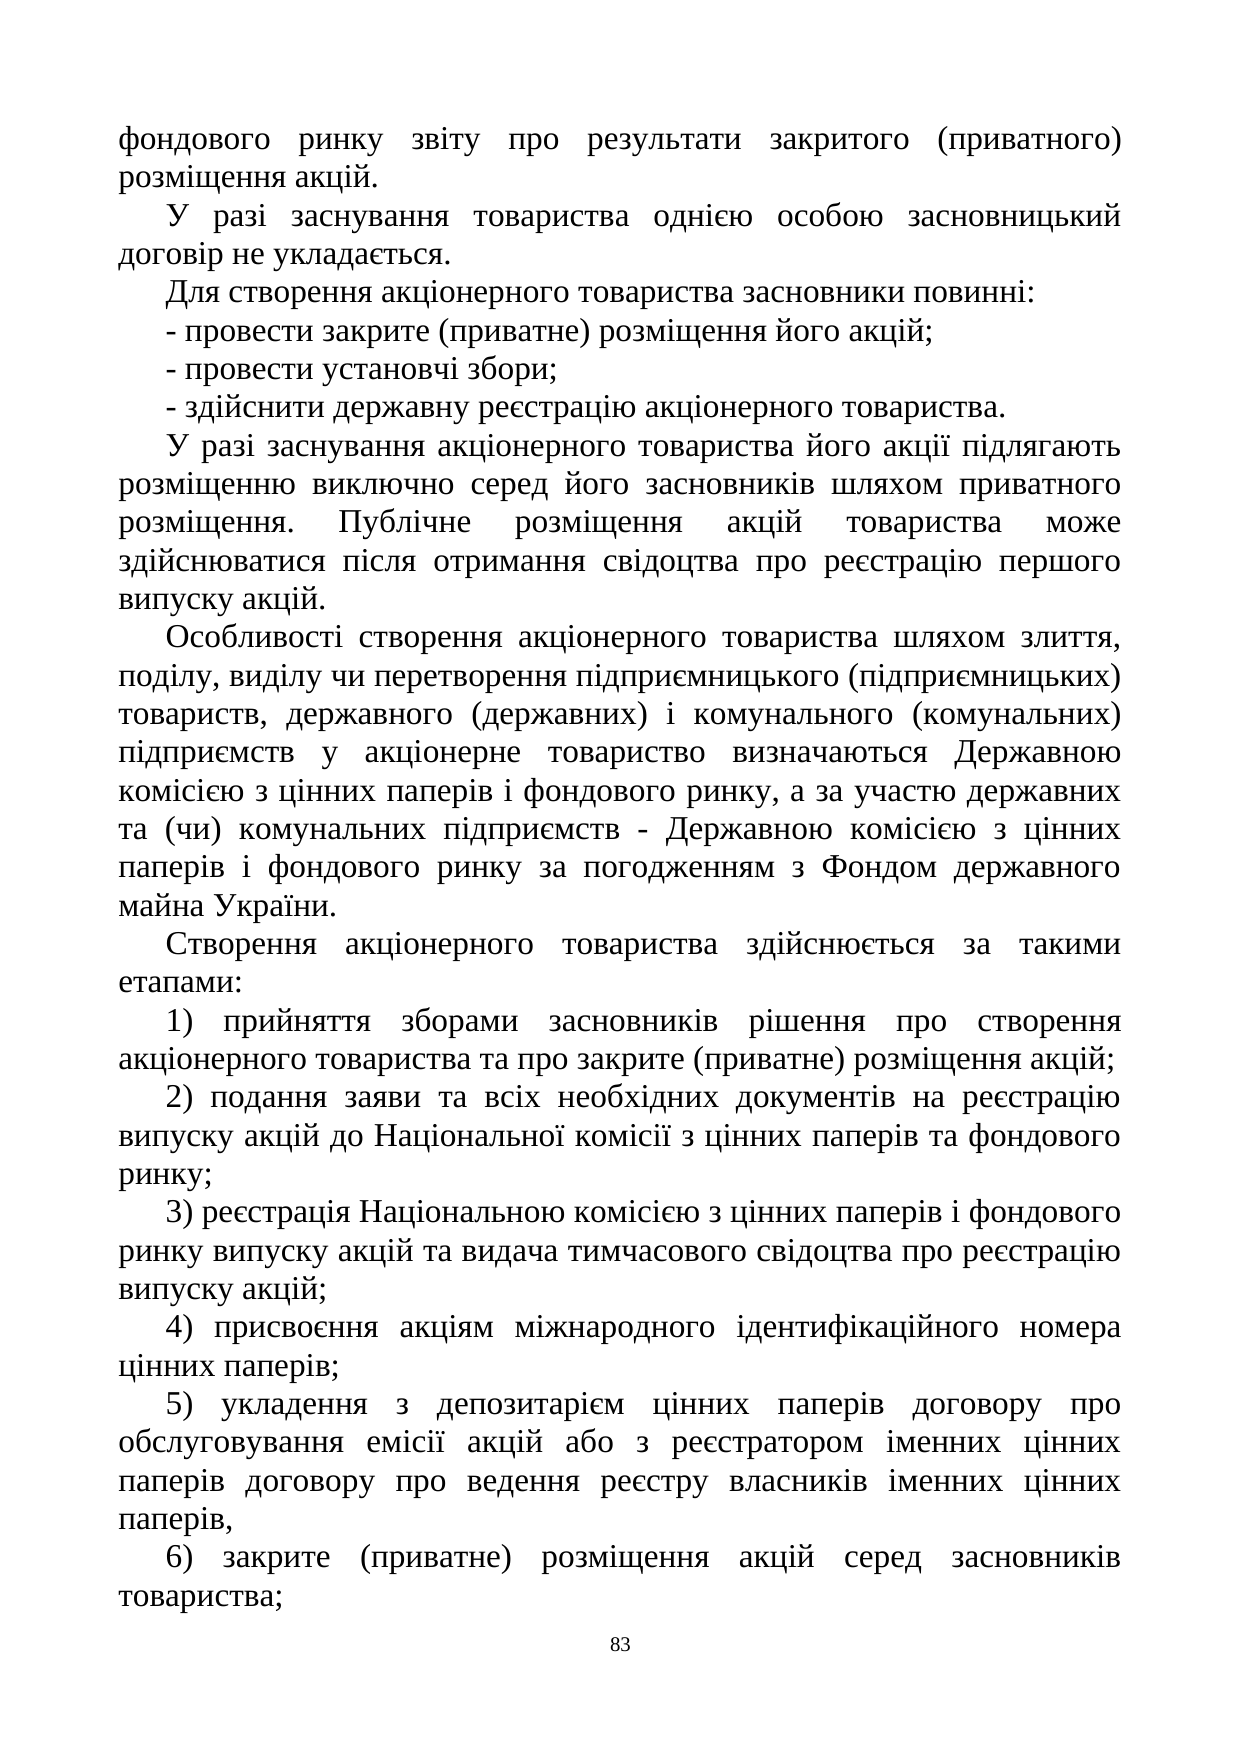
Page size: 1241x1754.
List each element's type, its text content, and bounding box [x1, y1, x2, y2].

text У разі заснування акціонерного товариства його акції підлягають розміщенню виключно серед його засновників шляхом приватного розміщення. Публічне розміщення акцій товариства може здійснюватися після отримання свідоцтва про реєстрацію першого випуску акцій. [118, 425, 1122, 616]
text 6) закрите (приватне) розміщення акцій серед засновників товариства; [118, 1536, 1122, 1613]
text Особливості створення акціонерного товариства шляхом злиття, поділу, виділу чи перетворення підприємницького (підприємницьких) товариств, державного (державних) і комунального (комунальних) підприємств у акціонерне товариство визначаються Державною комісією з цінних паперів і фондового ринку, а за участю державних та (чи) комунальних підприємств - Державною комісією з цінних паперів і фондового ринку за погодженням з Фондом державного майна України. [118, 616, 1122, 923]
text Для створення акціонерного товариства засновники повинні: [118, 271, 1122, 310]
text - провести закрите (приватне) розміщення його акцій; [118, 310, 1122, 348]
text 5) укладення з депозитарієм цінних паперів договору про обслуговування емісії акцій або з реєстратором іменних цінних паперів договору про ведення реєстру власників іменних цінних паперів, [118, 1383, 1122, 1536]
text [118, 118, 1122, 195]
text Створення акціонерного товариства здійснюється за такими етапами: [118, 923, 1122, 1000]
text - здійснити державну реєстрацію акціонерного товариства. [118, 386, 1122, 425]
text - провести установчі збори; [118, 348, 1122, 386]
text 4) присвоєння акціям міжнародного ідентифікаційного номера цінних паперів; [118, 1306, 1122, 1383]
text 1) прийняття зборами засновників рішення про створення акціонерного товариства та про закрите (приватне) розміщення акцій; [118, 1000, 1122, 1076]
text 2) подання заяви та всіх необхідних документів на реєстрацію випуску акцій до Національної комісії з цінних паперів та фондового ринку; [118, 1076, 1122, 1191]
text У разі заснування товариства однією особою засновницький договір не укладається. [118, 195, 1122, 271]
text 3) реєстрація Національною комісією з цінних паперів і фондового ринку випуску акцій та видача тимчасового свідоцтва про реєстрацію випуску акцій; [118, 1191, 1122, 1306]
